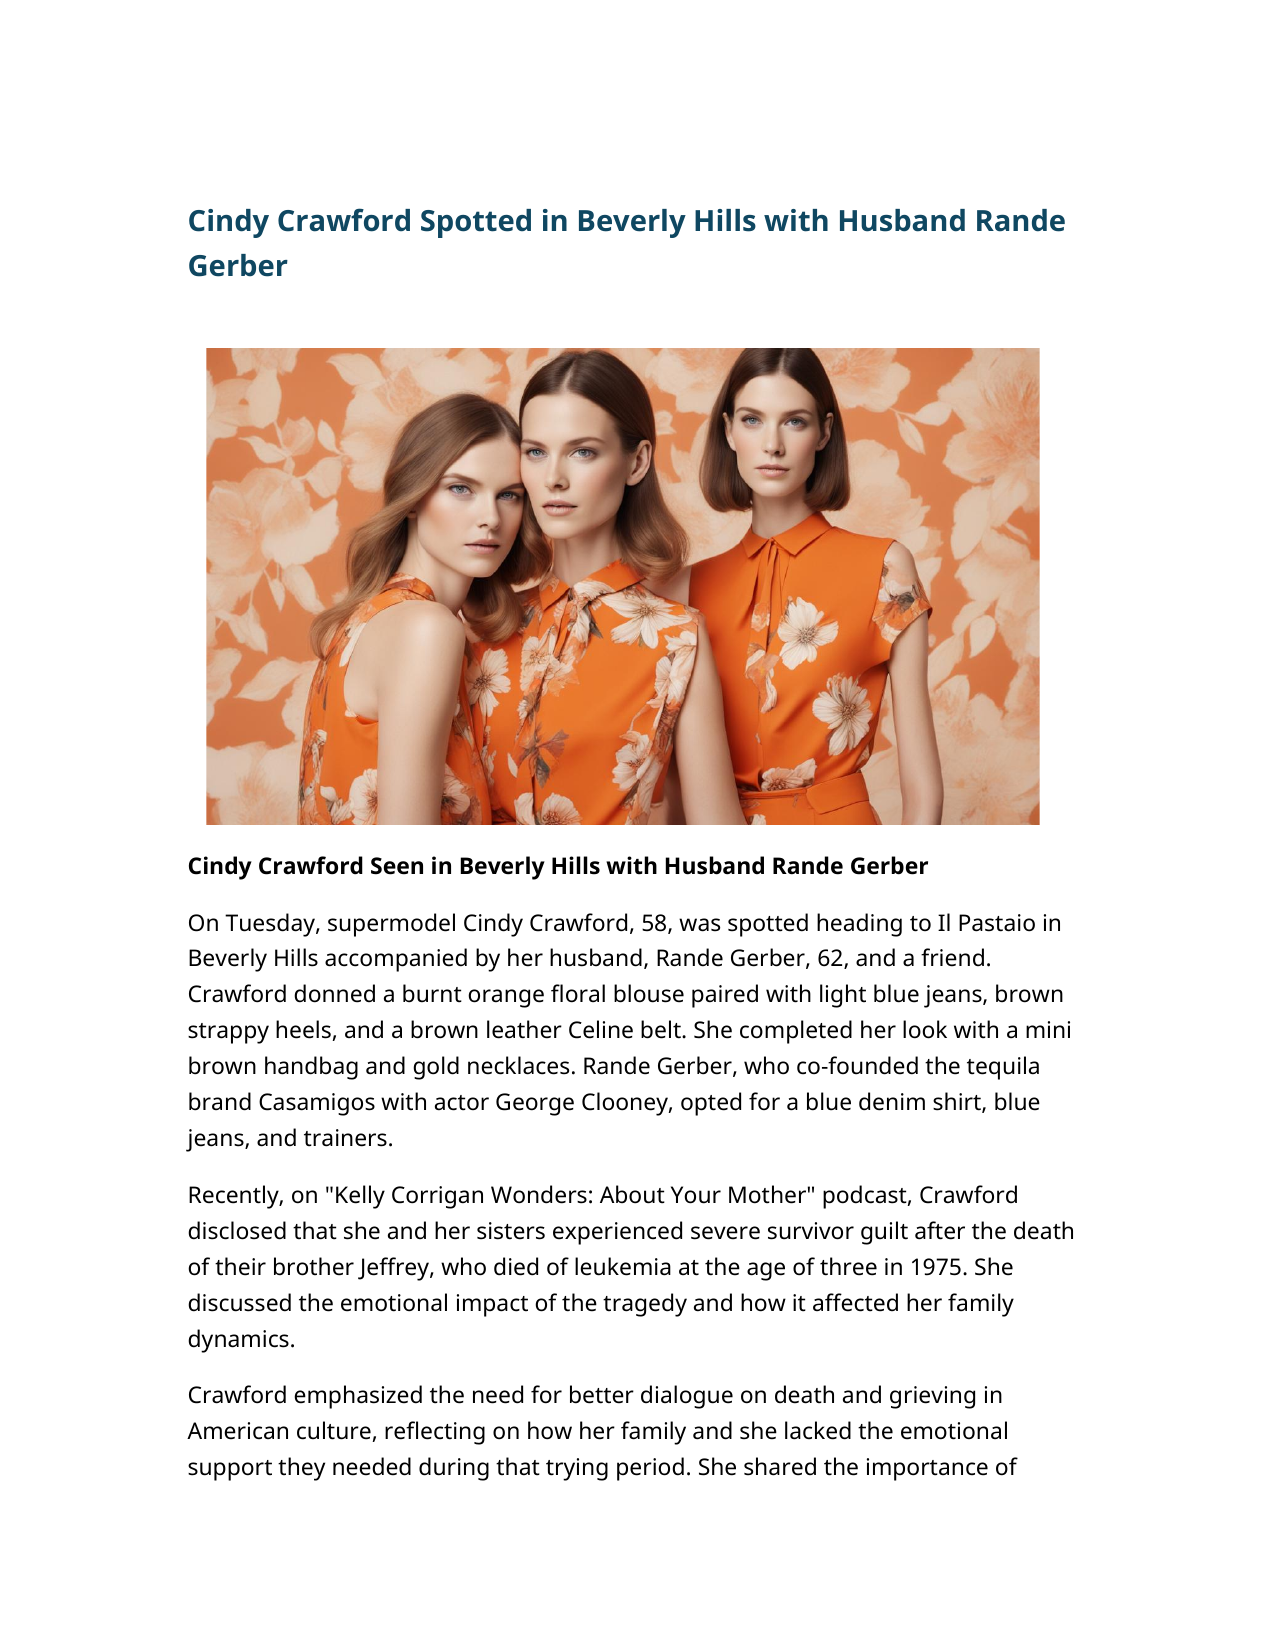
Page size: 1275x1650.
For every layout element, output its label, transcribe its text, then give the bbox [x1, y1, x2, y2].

text On Tuesday, supermodel Cindy Crawford, 58, was spotted heading to Il Pastaio in Beverly Hills accompanied by her husband, Rande Gerber, 62, and a friend. Crawford donned a burnt orange floral blouse paired with light blue jeans, brown strappy heels, and a brown leather Celine belt. She completed her look with a mini brown handbag and gold necklaces. Rande Gerber, who co-founded the tequila brand Casamigos with actor George Clooney, opted for a blue denim shirt, blue jeans, and trainers. [187, 906, 1087, 1153]
text Cindy Crawford Seen in Beverly Hills with Husband Rande Gerber [187, 850, 1087, 881]
text Recently, on "Kelly Corrigan Wonders: About Your Mother" podcast, Crawford disclosed that she and her sisters experienced severe survivor guilt after the death of their brother Jeffrey, who died of leukemia at the age of three in 1975. She discussed the emotional impact of the tragedy and how it affected her family dynamics. [187, 1179, 1087, 1354]
subtitle Cindy Crawford Spotted in Beverly Hills with Husband Rande Gerber [187, 200, 1087, 285]
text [187, 1379, 1087, 1482]
picture [206, 348, 1040, 825]
